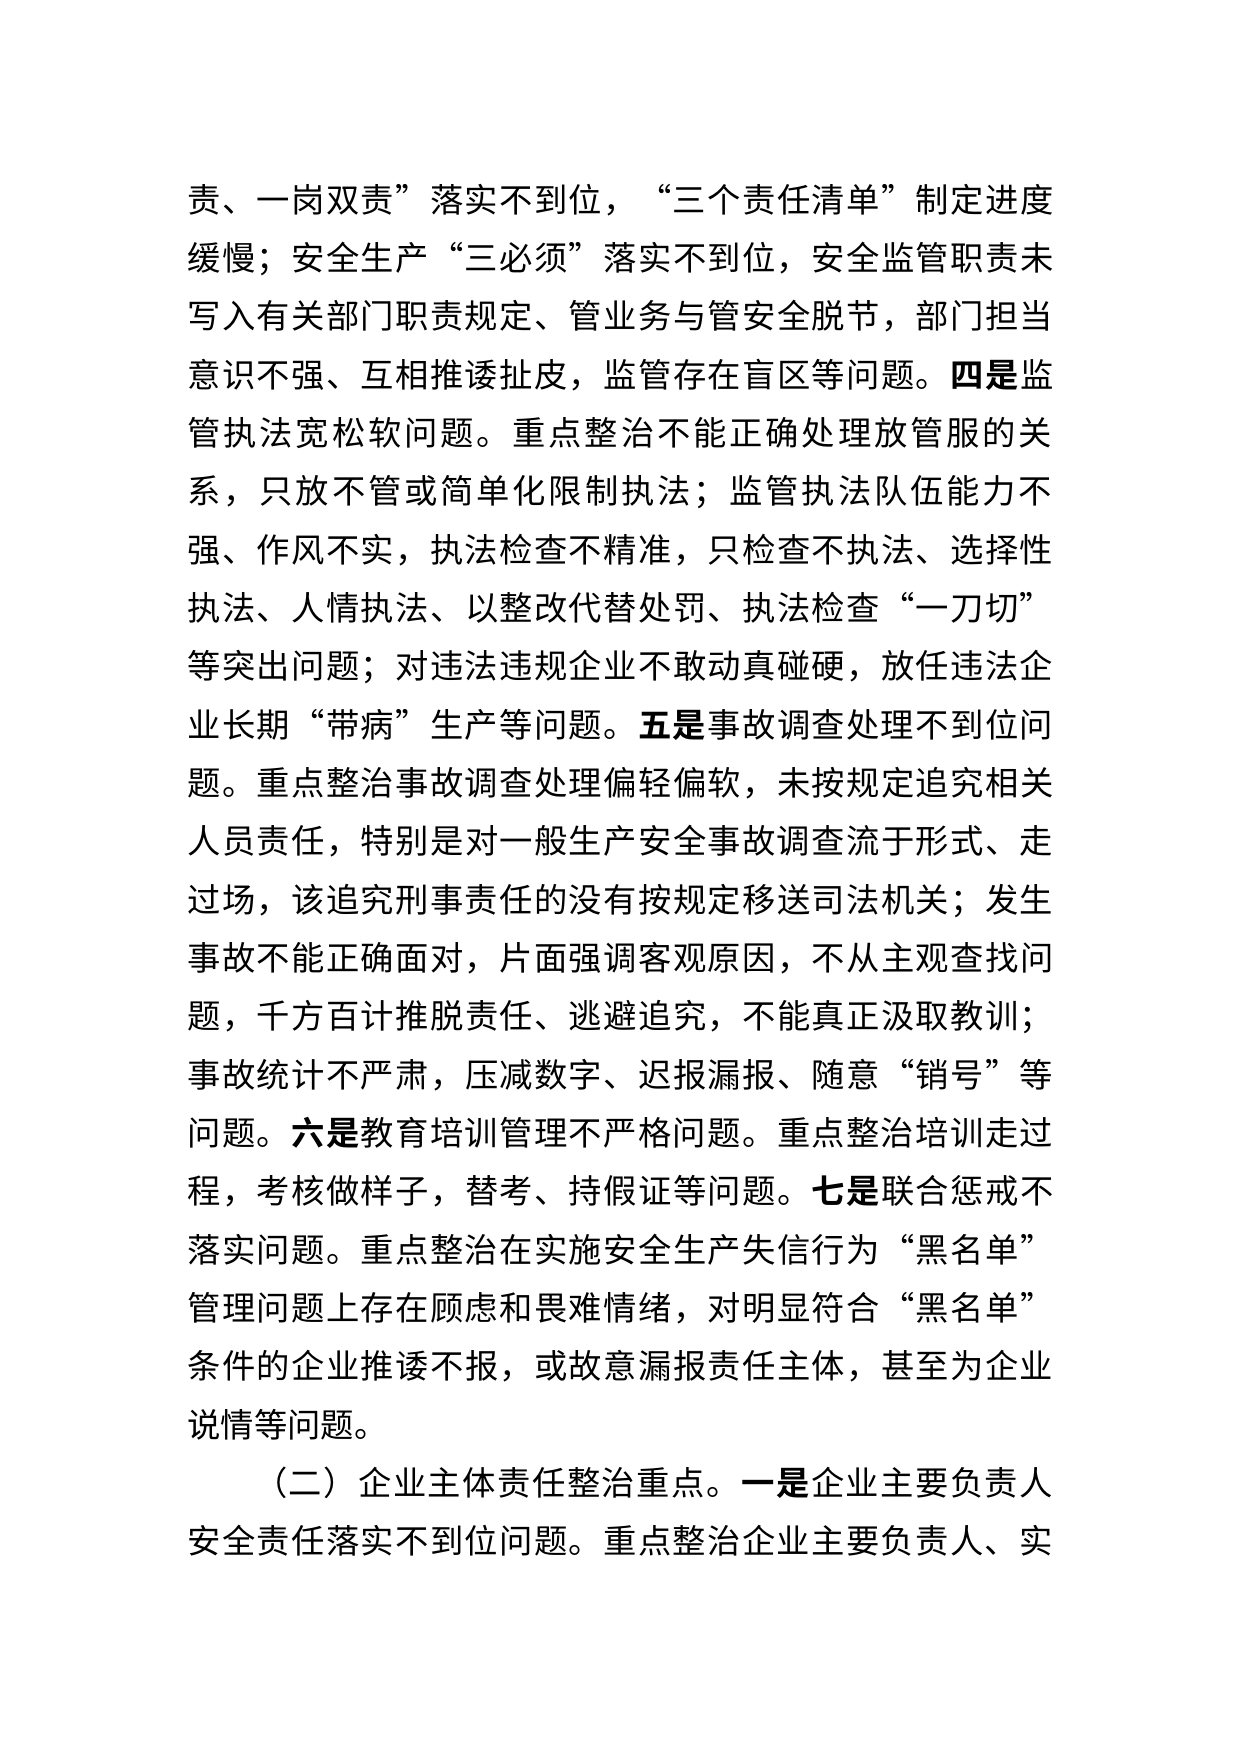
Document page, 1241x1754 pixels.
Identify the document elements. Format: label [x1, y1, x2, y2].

text [187, 165, 1053, 1449]
text [187, 1449, 1053, 1565]
